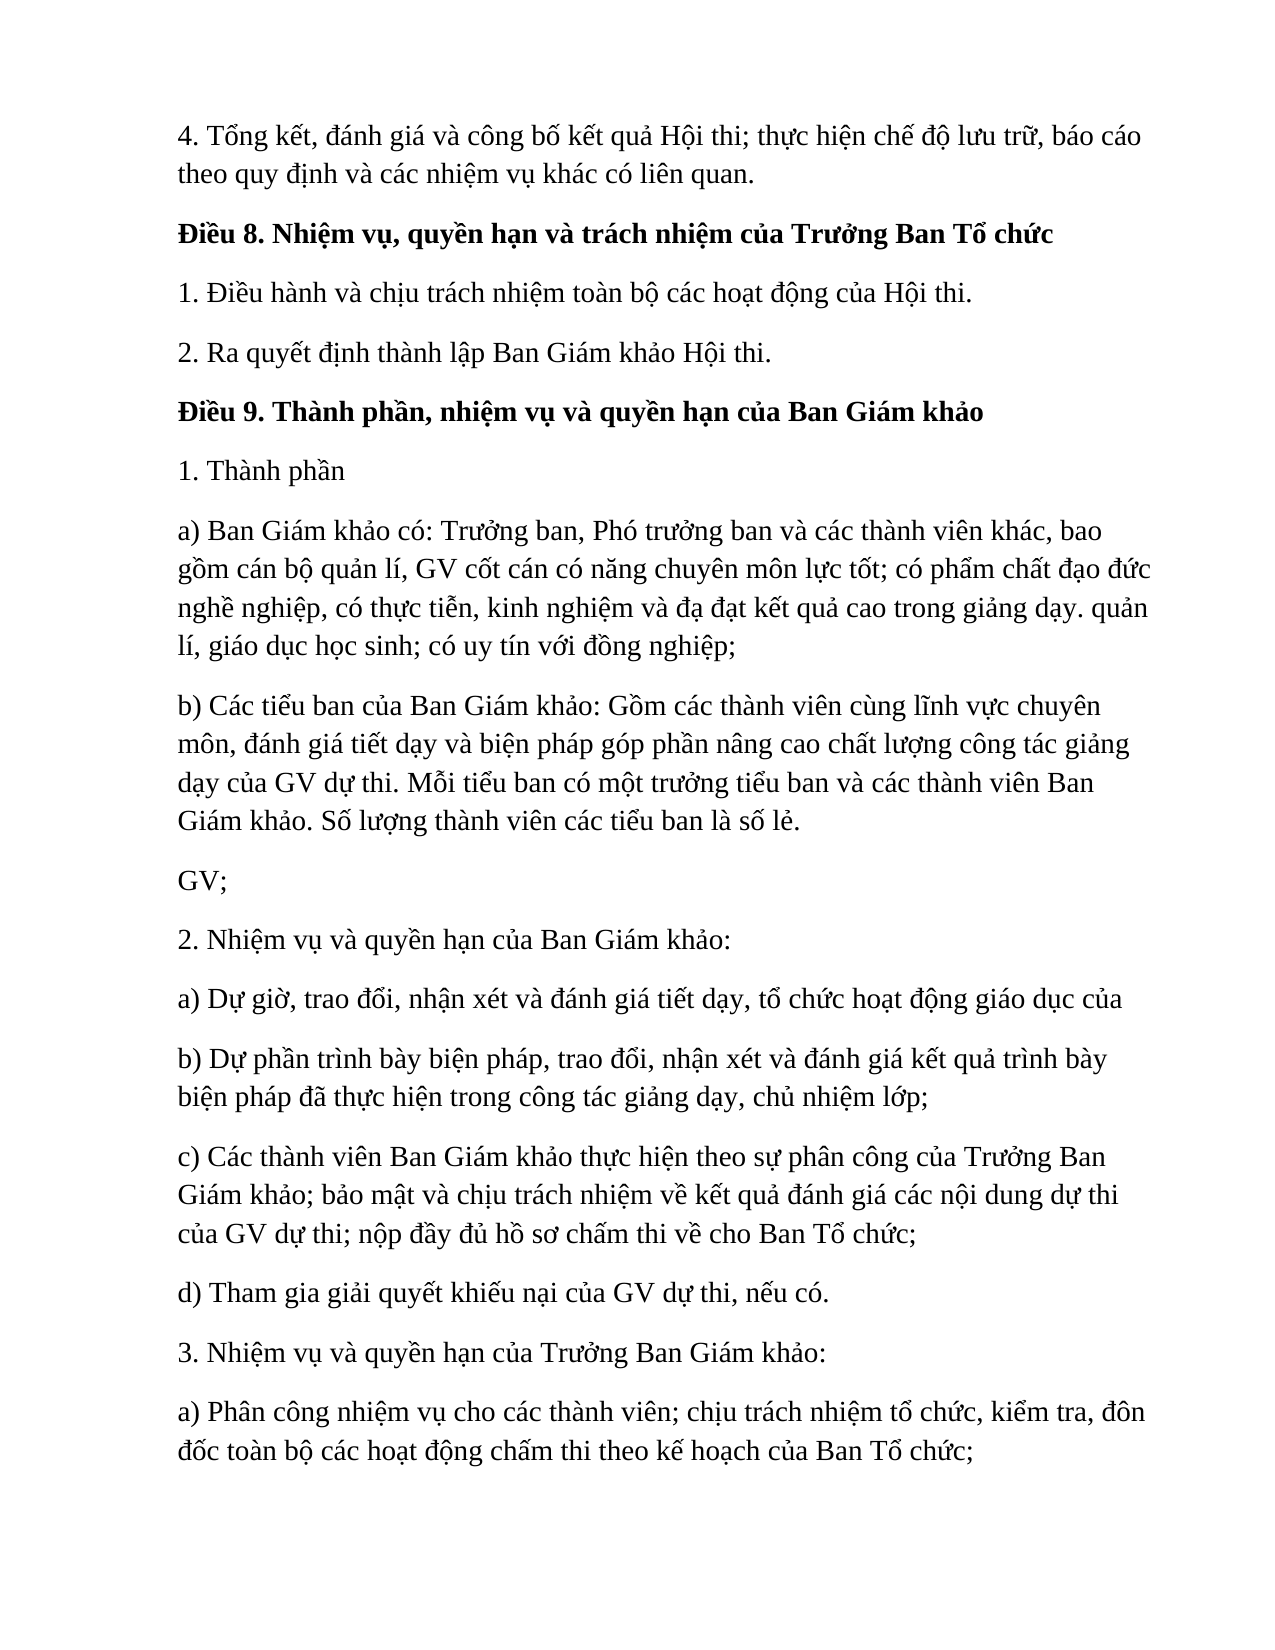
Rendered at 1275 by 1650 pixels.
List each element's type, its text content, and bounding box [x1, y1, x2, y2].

text 1. Điều hành và chịu trách nhiệm toàn bộ các hoạt động của Hội thi. [177, 275, 1157, 309]
text GV; [177, 863, 1157, 896]
text d) Tham gia giải quyết khiếu nại của GV dự thi, nếu có. [177, 1275, 1157, 1309]
text Điều 8. Nhiệm vụ, quyền hạn và trách nhiệm của Trưởng Ban Tổ chức [177, 216, 1157, 249]
text b) Dự phần trình bày biện pháp, trao đổi, nhận xét và đánh giá kết quả trình bày biện pháp đã thực hiện trong công tác giảng dạy, chủ nhiệm lớp; [177, 1041, 1157, 1113]
text a) Ban Giám khảo có: Trưởng ban, Phó trưởng ban và các thành viên khác, bao gồm cán bộ quản lí, GV cốt cán có năng chuyên môn lực tốt; có phẩm chất đạo đức nghề nghiệp, có thực tiễn, kinh nghiệm và đạ đạt kết quả cao trong giảng dạy. quản lí, giáo dục học sinh; có uy tín với đồng nghiệp; [177, 513, 1157, 662]
text 3. Nhiệm vụ và quyền hạn của Trưởng Ban Giám khảo: [177, 1335, 1157, 1368]
text 4. Tổng kết, đánh giá và công bố kết quả Hội thi; thực hiện chế độ lưu trữ, báo cáo theo quy định và các nhiệm vụ khác có liên quan. [177, 118, 1157, 190]
text 2. Nhiệm vụ và quyền hạn của Ban Giám khảo: [177, 922, 1157, 956]
text a) Dự giờ, trao đổi, nhận xét và đánh giá tiết dạy, tổ chức hoạt động giáo dục của [177, 982, 1157, 1015]
text 1. Thành phần [177, 453, 1157, 487]
text b) Các tiểu ban của Ban Giám khảo: Gồm các thành viên cùng lĩnh vực chuyên môn, đánh giá tiết dạy và biện pháp góp phần nâng cao chất lượng công tác giảng dạy của GV dự thi. Mỗi tiểu ban có một trưởng tiểu ban và các thành viên Ban Giám khảo. Số lượng thành viên các tiểu ban là số lẻ. [177, 688, 1157, 837]
text 2. Ra quyết định thành lập Ban Giám khảo Hội thi. [177, 335, 1157, 368]
text a) Phân công nhiệm vụ cho các thành viên; chịu trách nhiệm tổ chức, kiểm tra, đôn đốc toàn bộ các hoạt động chấm thi theo kế hoạch của Ban Tổ chức; [177, 1394, 1157, 1466]
text Điều 9. Thành phần, nhiệm vụ và quyền hạn của Ban Giám khảo [177, 394, 1157, 428]
text c) Các thành viên Ban Giám khảo thực hiện theo sự phân công của Trưởng Ban Giám khảo; bảo mật và chịu trách nhiệm về kết quả đánh giá các nội dung dự thi của GV dự thi; nộp đầy đủ hồ sơ chấm thi về cho Ban Tổ chức; [177, 1139, 1157, 1249]
